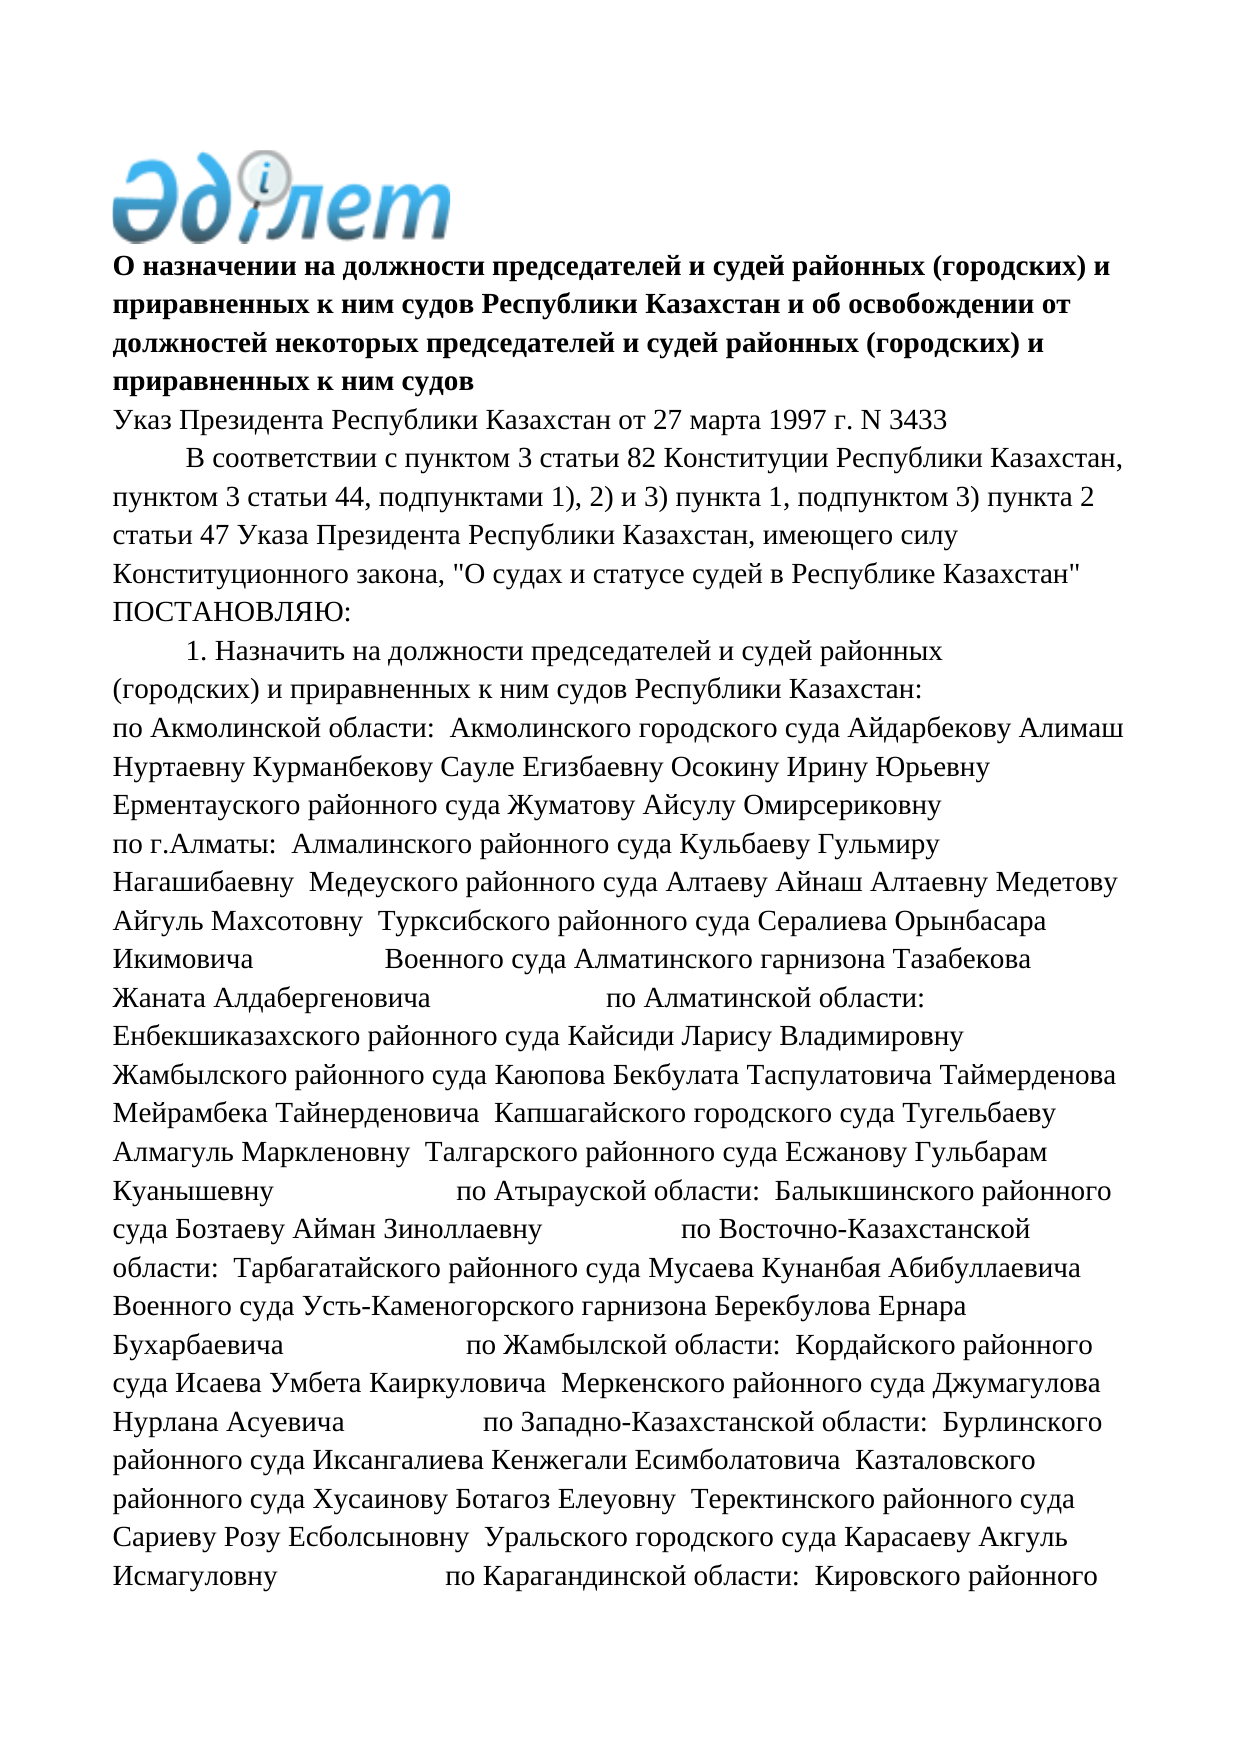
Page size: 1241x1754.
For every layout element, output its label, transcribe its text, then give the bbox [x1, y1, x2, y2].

text Указ Президента Республики Казахстан от 27 марта 1997 г. N 3433 [112, 402, 1128, 435]
text О назначении на должности председателей и судей районных (городских) и приравненных к ним судов Республики Казахстан и об освобождении от должностей некоторых председателей и судей районных (городских) и приравненных к ним судов [112, 248, 1128, 397]
picture [112, 150, 451, 244]
text В соответствии с пунктом 3 статьи 82 Конституции Республики Казахстан, пунктом 3 статьи 44, подпунктами 1), 2) и 3) пункта 1, подпунктом 3) пункта 2 статьи 47 Указа Президента Республики Казахстан, имеющего силу Конституционного закона, "О судах и статусе судей в Республике Казахстан" ПОСТАНОВЛЯЮ: 1. Назначить на должности председателей и судей районных [112, 440, 1128, 667]
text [112, 672, 1128, 1592]
